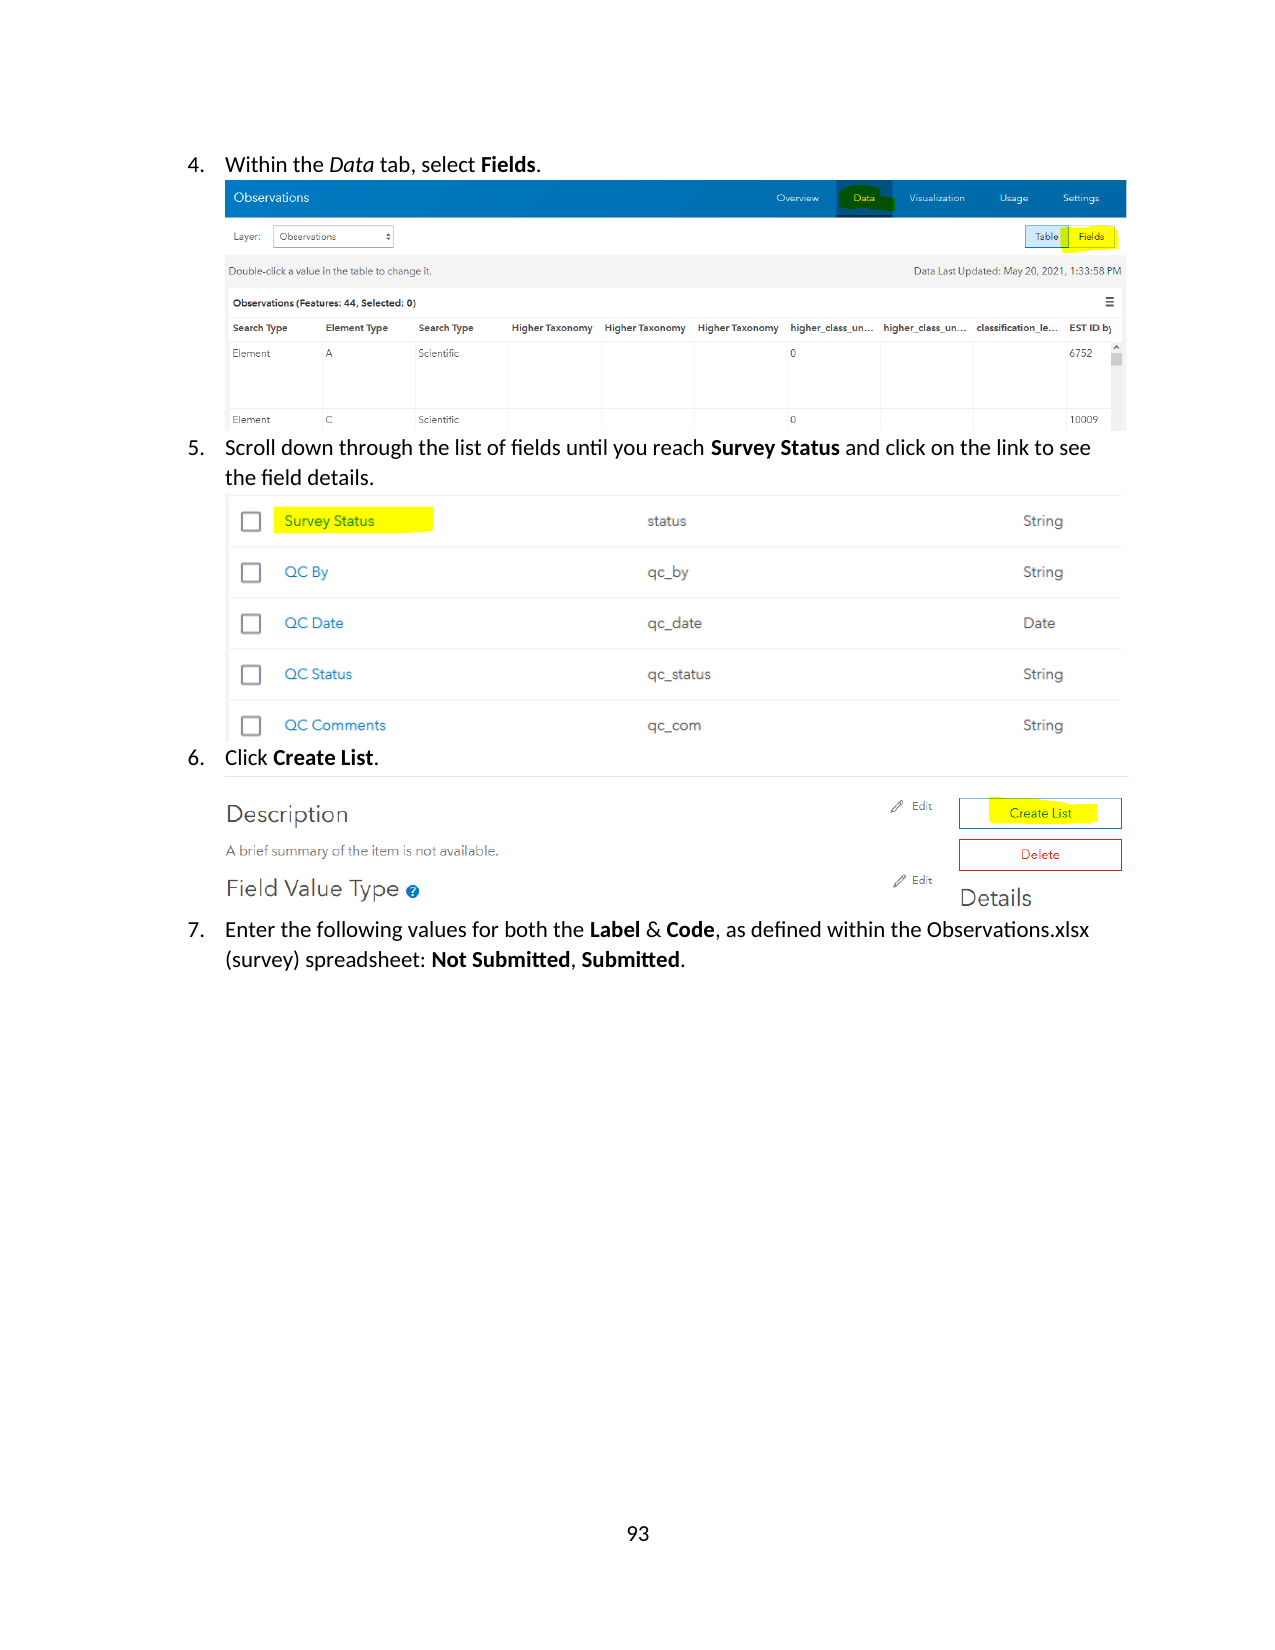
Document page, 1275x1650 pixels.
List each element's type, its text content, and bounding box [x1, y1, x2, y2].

picture [225, 773, 1130, 913]
list Enter the following values for both the Label & Code, as defined within the Observations.xlsx (survey) spreadsheet: Not Submitted, Submitted. [187, 915, 1125, 973]
picture [225, 180, 1127, 431]
picture [225, 493, 1122, 742]
